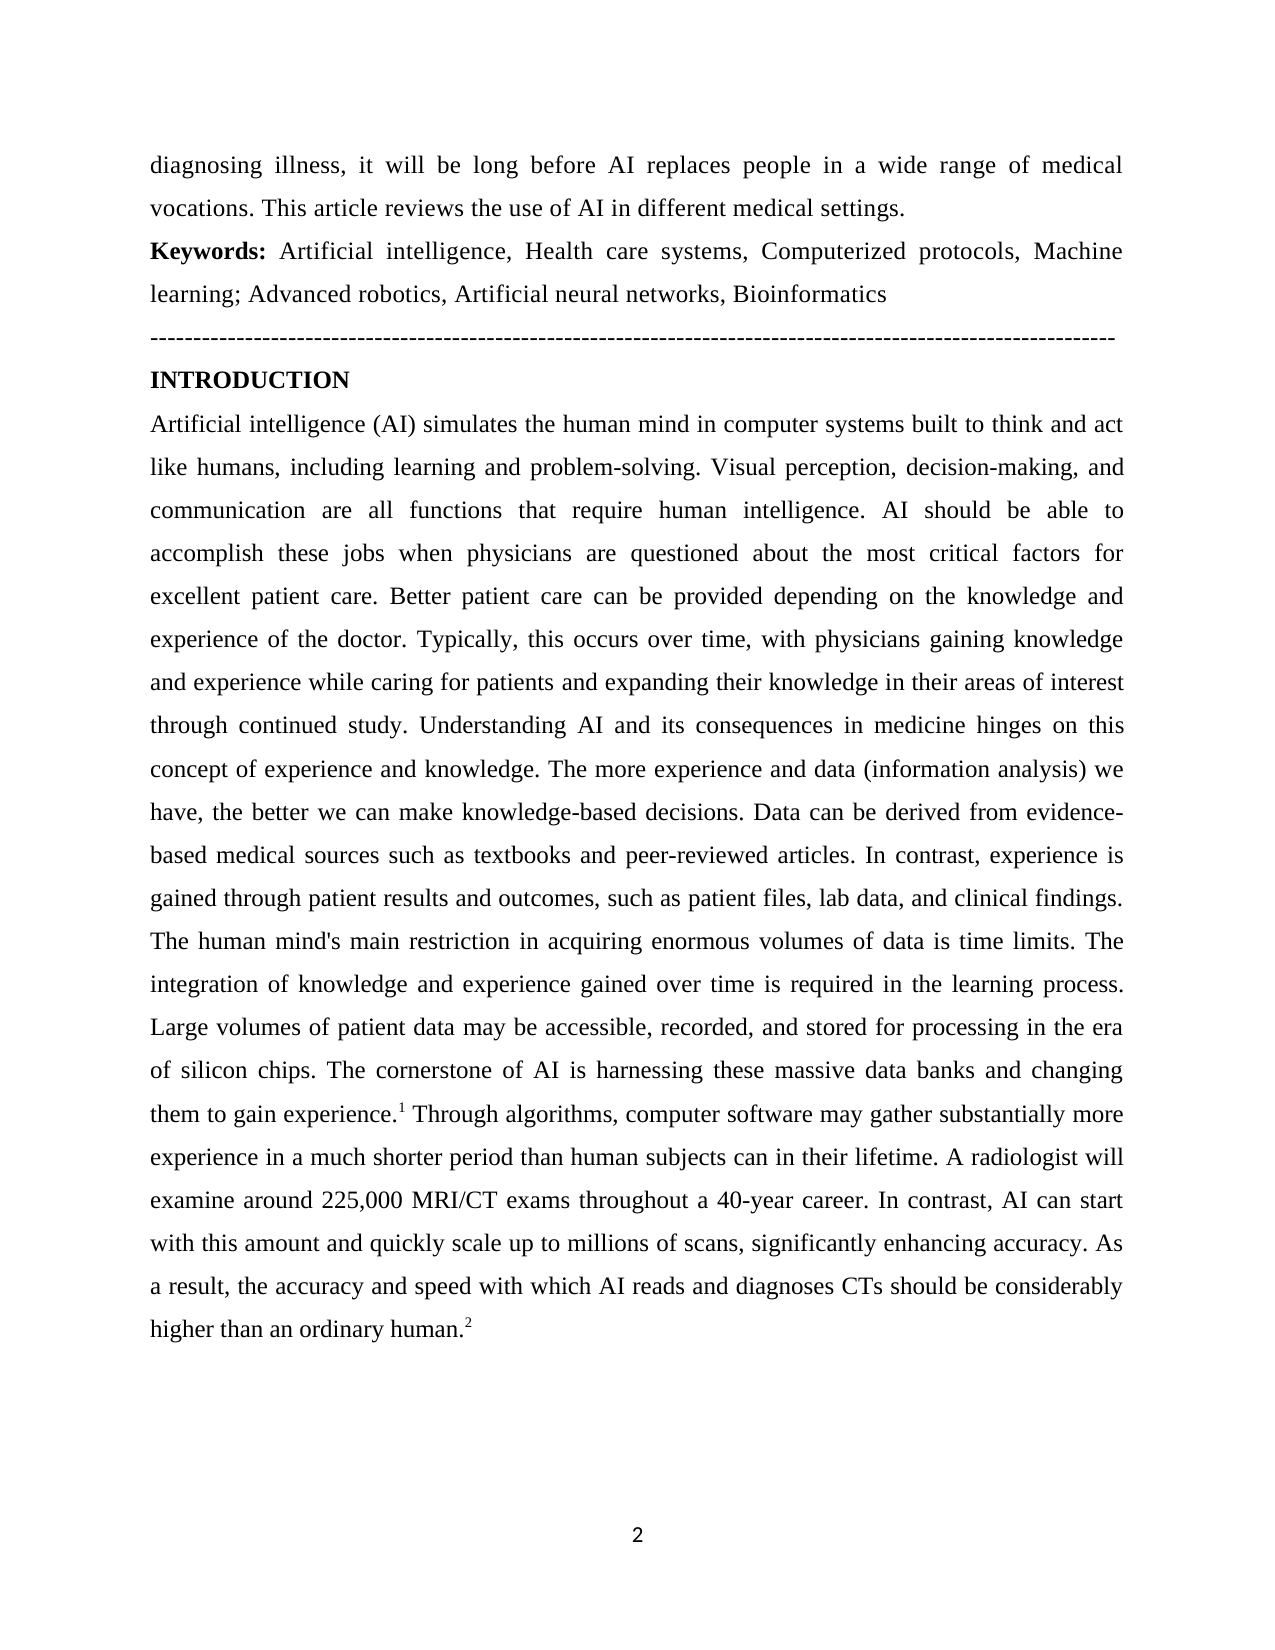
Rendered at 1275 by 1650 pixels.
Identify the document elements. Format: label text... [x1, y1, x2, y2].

text INTRODUCTION [150, 366, 1125, 394]
text ---------------------------------------------------------------------------------------------------------------- [150, 322, 1125, 351]
text Artificial intelligence (AI) simulates the human mind in computer systems built to think and act like humans, including learning and problem-solving. Visual perception, decision-making, and communication are all functions that require human intelligence. AI should be able to accomplish these jobs when physicians are questioned about the most critical factors for excellent patient care. Better patient care can be provided depending on the knowledge and experience of the doctor. Typically, this occurs over time, with physicians gaining knowledge and experience while caring for patients and expanding their knowledge in their areas of interest through continued study. Understanding AI and its consequences in medicine hinges on this concept of experience and knowledge. The more experience and data (information analysis) we have, the better we can make knowledge-based decisions. Data can be derived from evidence-based medical sources such as textbooks and peer-reviewed articles. In contrast, experience is gained through patient results and outcomes, such as patient files, lab data, and clinical findings. The human mind's main restriction in acquiring enormous volumes of data is time limits. The integration of knowledge and experience gained over time is required in the learning process. Large volumes of patient data may be accessible, recorded, and stored for processing in the era of silicon chips. The cornerstone of AI is harnessing these massive data banks and changing them to gain experience.1 Through algorithms, computer software may gather substantially more experience in a much shorter period than human subjects can in their lifetime. A radiologist will examine around 225,000 MRI/CT exams throughout a 40-year career. In contrast, AI can start with this amount and quickly scale up to millions of scans, significantly enhancing accuracy. As a result, the accuracy and speed with which AI reads and diagnoses CTs should be considerably higher than an ordinary human.2 [150, 409, 1125, 1343]
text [150, 179, 1125, 222]
text Keywords: Artificial intelligence, Health care systems, Computerized protocols, Machine learning; Advanced robotics, Artificial neural networks, Bioinformatics [150, 236, 1125, 308]
